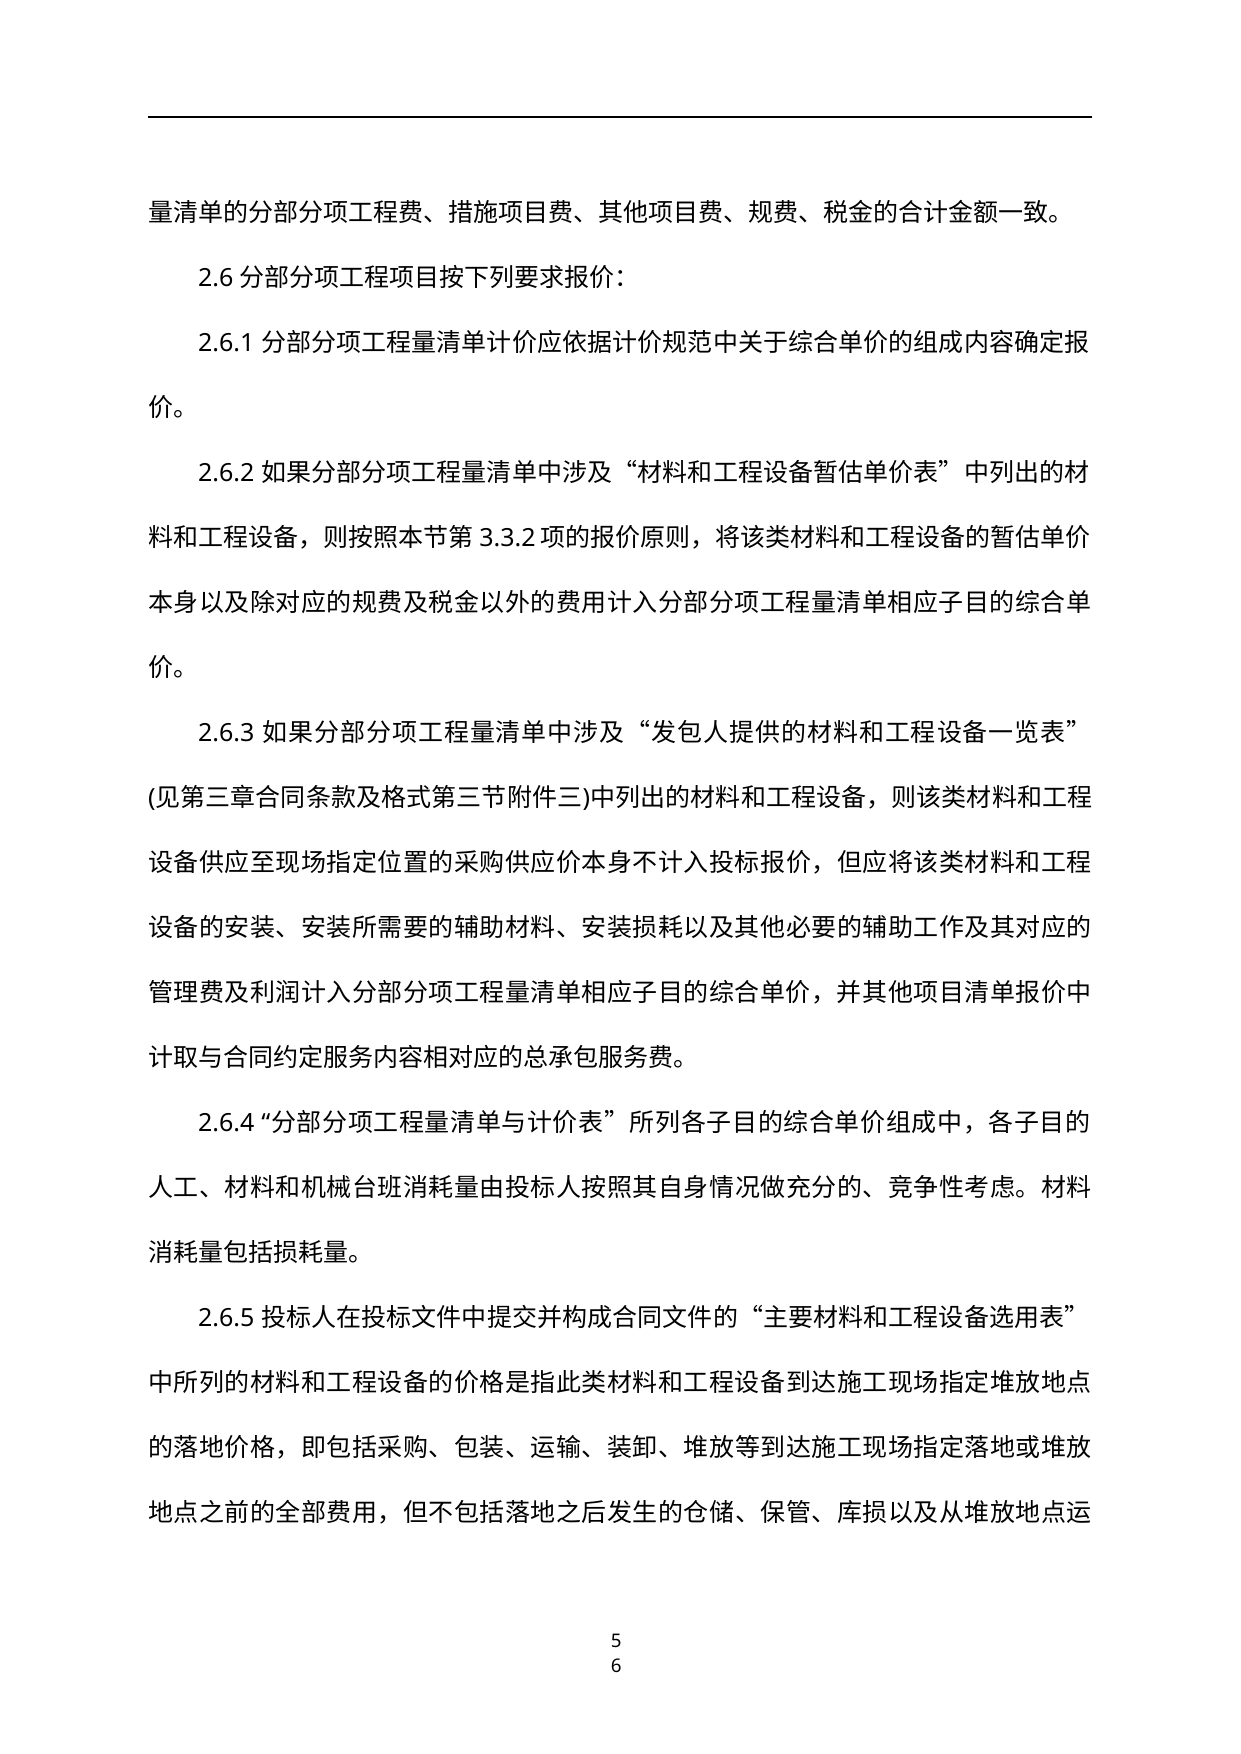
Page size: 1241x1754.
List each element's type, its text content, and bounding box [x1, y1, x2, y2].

text 2.6.4 “分部分项工程量清单与计价表”所列各子目的综合单价组成中，各子目的人工、材料和机械台班消耗量由投标人按照其自身情况做充分的、竞争性考虑。材料消耗量包括损耗量。 [148, 1088, 1092, 1283]
text 2.6 分部分项工程项目按下列要求报价： [148, 243, 1092, 308]
text 2.6.1 分部分项工程量清单计价应依据计价规范中关于综合单价的组成内容确定报价。 [148, 308, 1092, 438]
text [148, 1283, 1092, 1543]
text 2.6.2 如果分部分项工程量清单中涉及“材料和工程设备暂估单价表”中列出的材料和工程设备，则按照本节第3.3.2项的报价原则，将该类材料和工程设备的暂估单价本身以及除对应的规费及税金以外的费用计入分部分项工程量清单相应子目的综合单价。 [148, 438, 1092, 698]
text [148, 178, 1092, 243]
text 2.6.3 如果分部分项工程量清单中涉及“发包人提供的材料和工程设备一览表”(见第三章合同条款及格式第三节附件三)中列出的材料和工程设备，则该类材料和工程设备供应至现场指定位置的采购供应价本身不计入投标报价，但应将该类材料和工程设备的安装、安装所需要的辅助材料、安装损耗以及其他必要的辅助工作及其对应的管理费及利润计入分部分项工程量清单相应子目的综合单价，并其他项目清单报价中计取与合同约定服务内容相对应的总承包服务费。 [148, 698, 1092, 1088]
